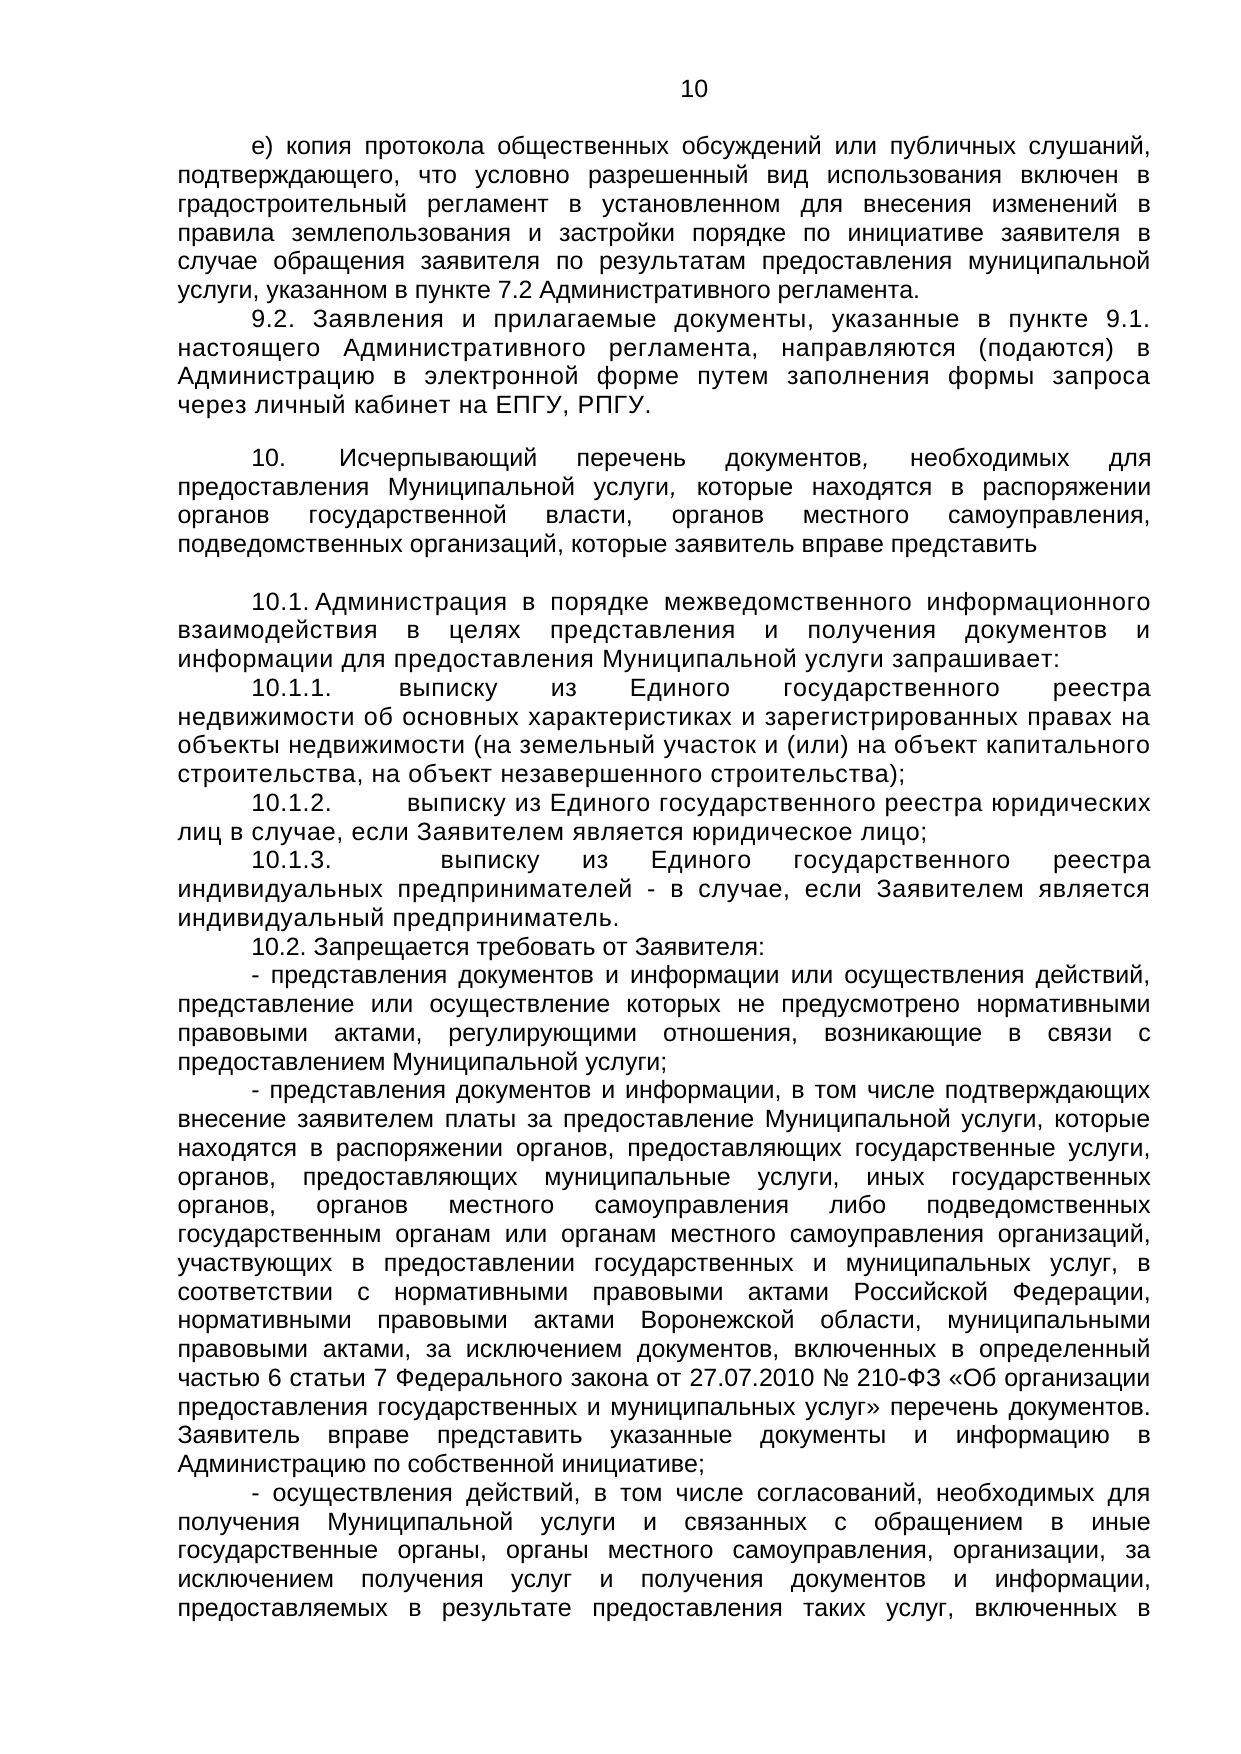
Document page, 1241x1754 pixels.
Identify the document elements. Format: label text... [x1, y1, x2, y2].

text - представления документов и информации, в том числе подтверждающих внесение заявителем платы за предоставление Муниципальной услуги, которые находятся в распоряжении органов, предоставляющих государственные услуги, органов, предоставляющих муниципальные услуги, иных государственных органов, органов местного самоуправления либо подведомственных государственным органам или органам местного самоуправления организаций, участвующих в предоставлении государственных и муниципальных услуг, в соответствии с нормативными правовыми актами Российской Федерации, нормативными правовыми актами Воронежской области, муниципальными правовыми актами, за исключением документов, включенных в определенный частью 6 статьи 7 Федерального закона от 27.07.2010 № 210-ФЗ «Об организации предоставления государственных и муниципальных услуг» перечень документов. Заявитель вправе представить указанные документы и информацию в Администрацию по собственной инициативе; [177, 1075, 1152, 1478]
list Исчерпывающий перечень документов, необходимых для предоставления Муниципальной услуги, которые находятся в распоряжении органов государственной власти, органов местного самоуправления, подведомственных организаций, которые заявитель вправе представить [177, 443, 1152, 558]
list Администрация в порядке межведомственного информационного взаимодействия в целях представления и получения документов и информации для предоставления Муниципальной услуги запрашивает: [177, 587, 1152, 673]
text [177, 1478, 1152, 1622]
text 9.2. Заявления и прилагаемые документы, указанные в пункте 9.1. настоящего Административного регламента, направляются (подаются) в Администрацию в электронной форме путем заполнения формы запроса через личный кабинет на ЕПГУ, РПГУ. [177, 304, 1152, 419]
list выписку из Единого государственного реестра индивидуальных предпринимателей - в случае, если Заявителем является индивидуальный предприниматель. [177, 845, 1152, 932]
list 10.2. Запрещается требовать от Заявителя: [177, 932, 1152, 960]
text е) копия протокола общественных обсуждений или публичных слушаний, подтверждающего, что условно разрешенный вид использования включен в градостроительный регламент в установленном для внесения изменений в правила землепользования и застройки порядке по инициативе заявителя в случае обращения заявителя по результатам предоставления муниципальной услуги, указанном в пункте 7.2 Административного регламента. [177, 131, 1152, 304]
text - представления документов и информации или осуществления действий, представление или осуществление которых не предусмотрено нормативными правовыми актами, регулирующими отношения, возникающие в связи с предоставлением Муниципальной услуги; [177, 960, 1152, 1075]
list выписку из Единого государственного реестра юридических лиц в случае, если Заявителем является юридическое лицо; [177, 788, 1152, 845]
list выписку из Единого государственного реестра недвижимости об основных характеристиках и зарегистрированных правах на объекты недвижимости (на земельный участок и (или) на объект капитального строительства, на объект незавершенного строительства); [177, 673, 1152, 788]
